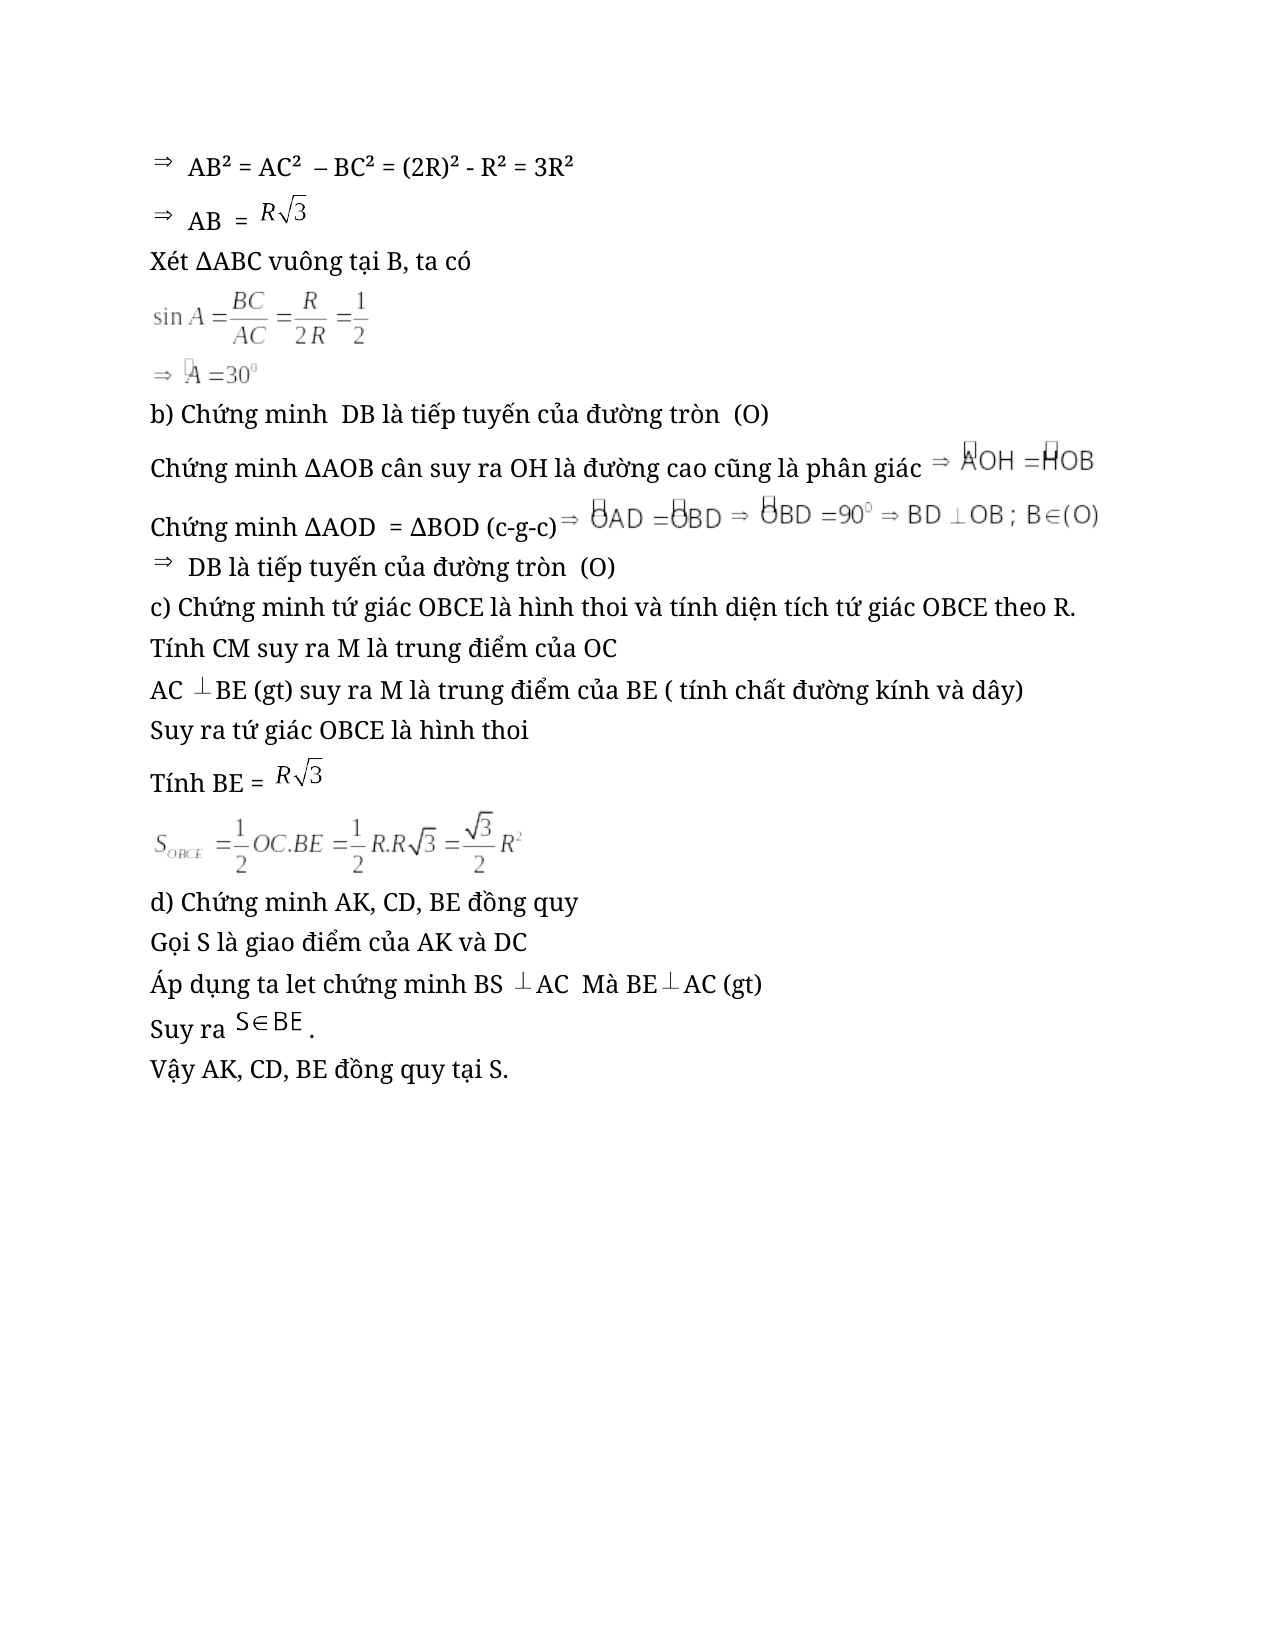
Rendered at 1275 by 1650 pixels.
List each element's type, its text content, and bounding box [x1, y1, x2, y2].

text Tính BE = [150, 753, 1125, 800]
text Chứng minh ∆AOD = ∆BOD (c-g-c) [150, 491, 1125, 543]
text AC BE (gt) suy ra M là trung điểm của BE ( tính chất đường kính và dây) [150, 671, 1125, 706]
text Chứng minh ∆AOB cân suy ra OH là đường cao cũng là phân giác [150, 437, 1125, 485]
text Suy ra tứ giác OBCE là hình thoi [150, 713, 1125, 747]
text DB là tiếp tuyến của đường tròn (O) [150, 549, 1125, 584]
text Gọi S là giao điểm của AK và DC [150, 925, 1125, 959]
text b) Chứng minh DB là tiếp tuyến của đường tròn (O) [150, 396, 1125, 430]
text Áp dụng ta let chứng minh BS AC Mà BEAC (gt) [150, 965, 1125, 1001]
text Vậy AK, CD, BE đồng quy tại S. [150, 1052, 1125, 1086]
text c) Chứng minh tứ giác OBCE là hình thoi và tính diện tích tứ giác OBCE theo R. [150, 590, 1125, 624]
text Xét ∆ABC vuông tại B, ta có [150, 244, 1125, 278]
text d) Chứng minh AK, CD, BE đồng quy [150, 884, 1125, 918]
text AB² = AC² – BC² = (2R)² - R² = 3R² [150, 150, 1125, 184]
text Tính CM suy ra M là trung điểm của OC [150, 631, 1125, 664]
text Suy ra . [150, 1007, 1125, 1046]
text AB = [150, 191, 1125, 237]
